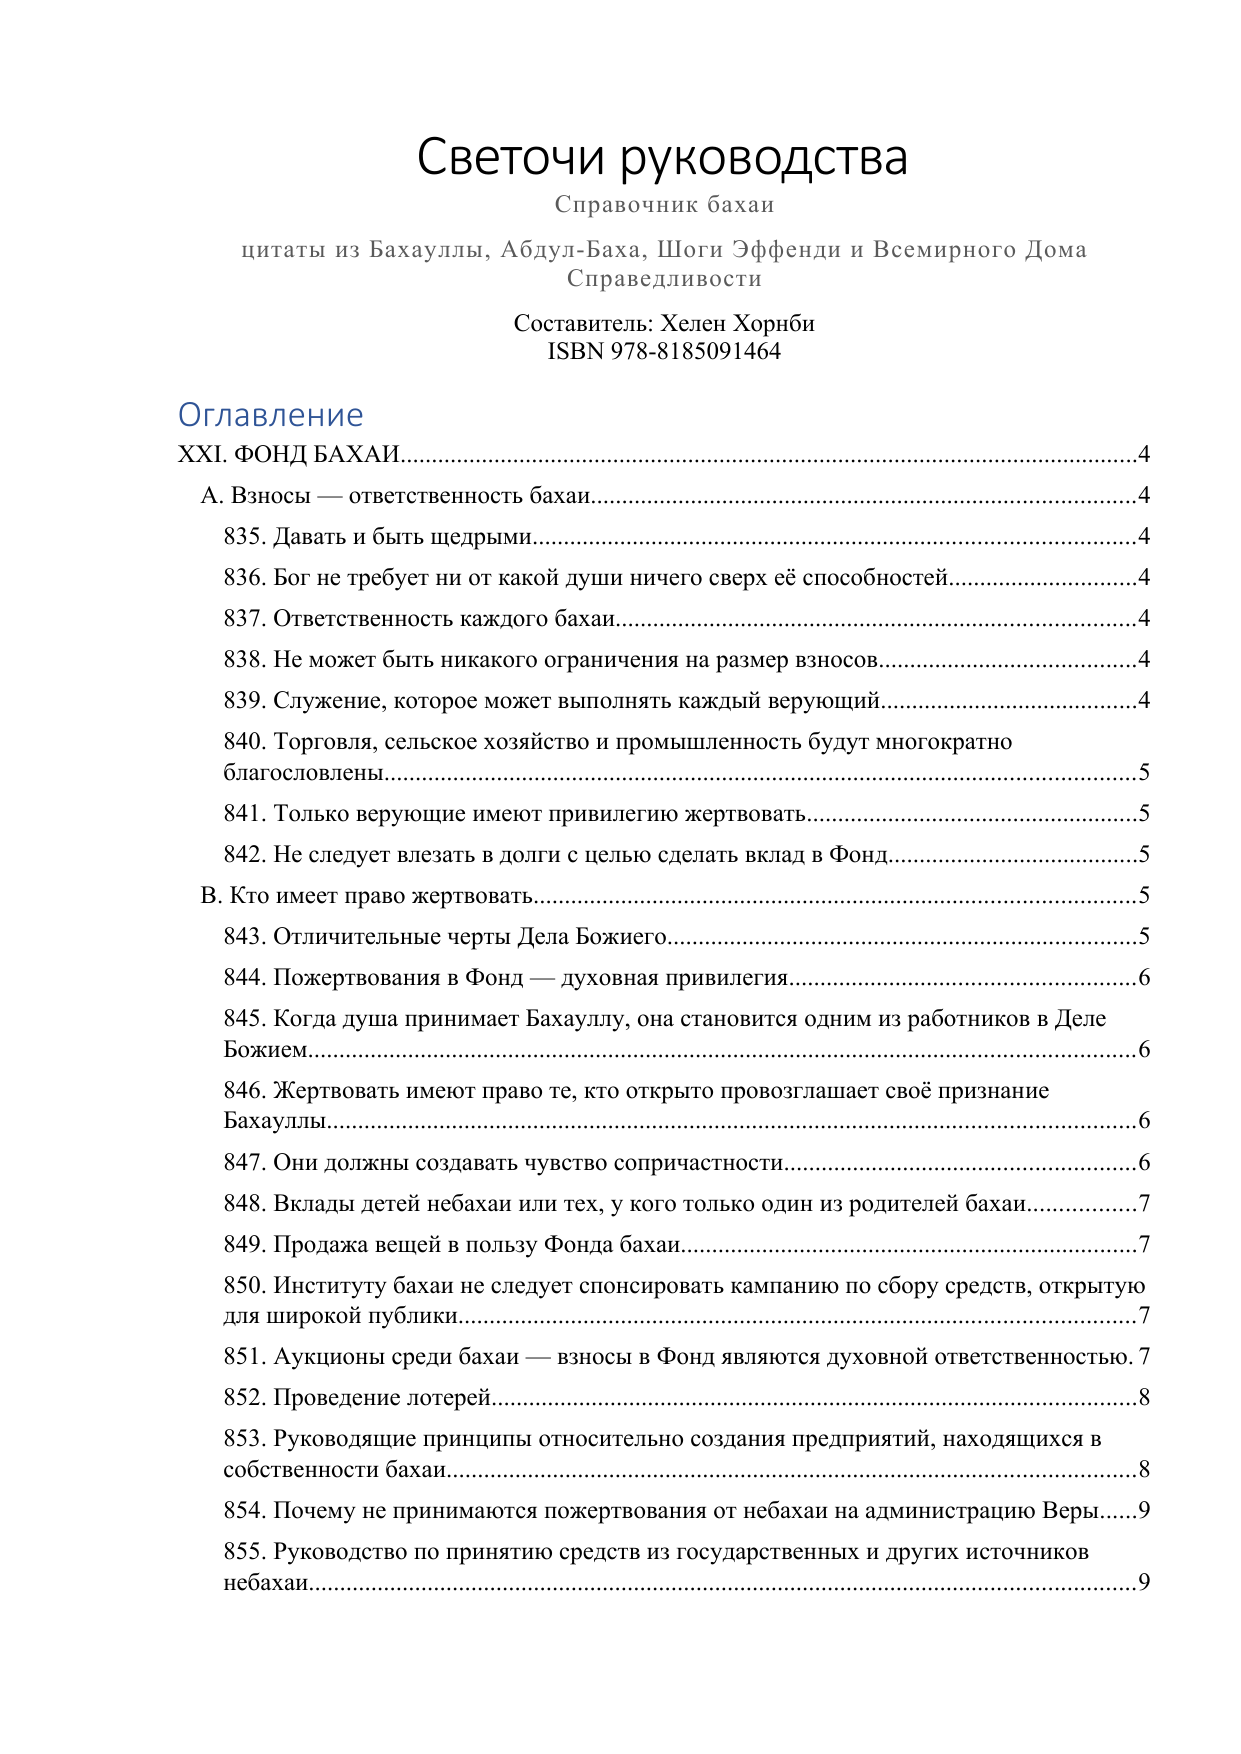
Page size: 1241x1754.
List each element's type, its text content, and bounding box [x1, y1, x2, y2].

text ISBN 978-8185091464 [177, 336, 1152, 365]
title Светочи руководства [177, 118, 1152, 189]
subtitle цитаты из Бахауллы, Абдул-Баха, Шоги Эффенди и Всемирного Дома Справедливости [177, 234, 1152, 291]
subtitle Справочник бахаи [177, 189, 1152, 218]
text Составитель: Хелен Хорнби [177, 308, 1152, 336]
